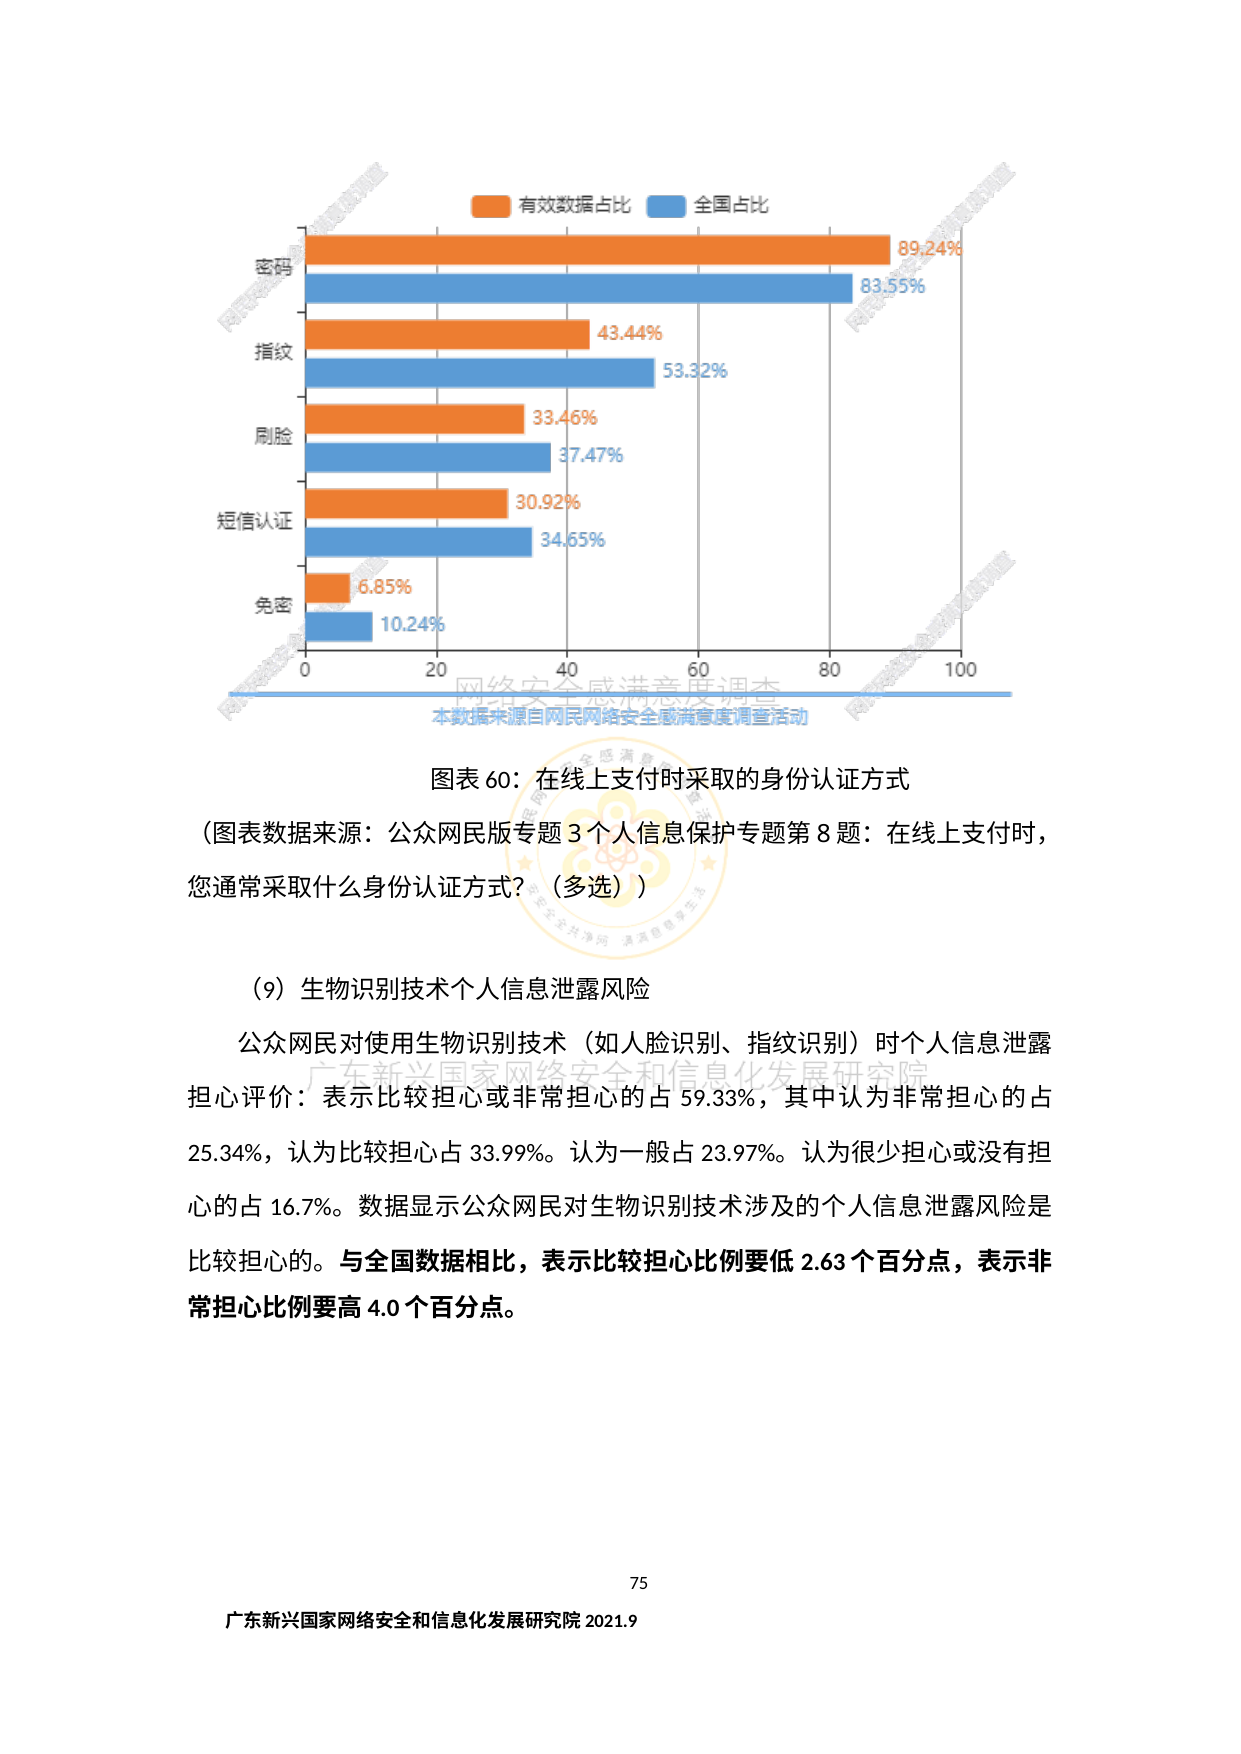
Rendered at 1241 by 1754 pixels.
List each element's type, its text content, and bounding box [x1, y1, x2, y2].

text 图表60：在线上支付时采取的身份认证方式 [237, 759, 1053, 795]
text 公众网民对使用生物识别技术（如人脸识别、指纹识别）时个人信息泄露担心评价：表示比较担心或非常担心的占59.33%，其中认为非常担心的占25.34%，认为比较担心占33.99%。认为一般占23.97%。认为很少担心或没有担心的占16.7%。数据显示公众网民对生物识别技术涉及的个人信息泄露风险是比较担心的。与全国数据相比，表示比较担心比例要低2.63个百分点，表示非常担心比例要高4.0个百分点。 [187, 1023, 1053, 1323]
text （9）生物识别技术个人信息泄露风险 [187, 969, 1053, 1005]
picture [202, 150, 1039, 744]
text （图表数据来源：公众网民版专题3个人信息保护专题第8题：在线上支付时，您通常采取什么身份认证方式？（多选）） [187, 813, 1053, 904]
